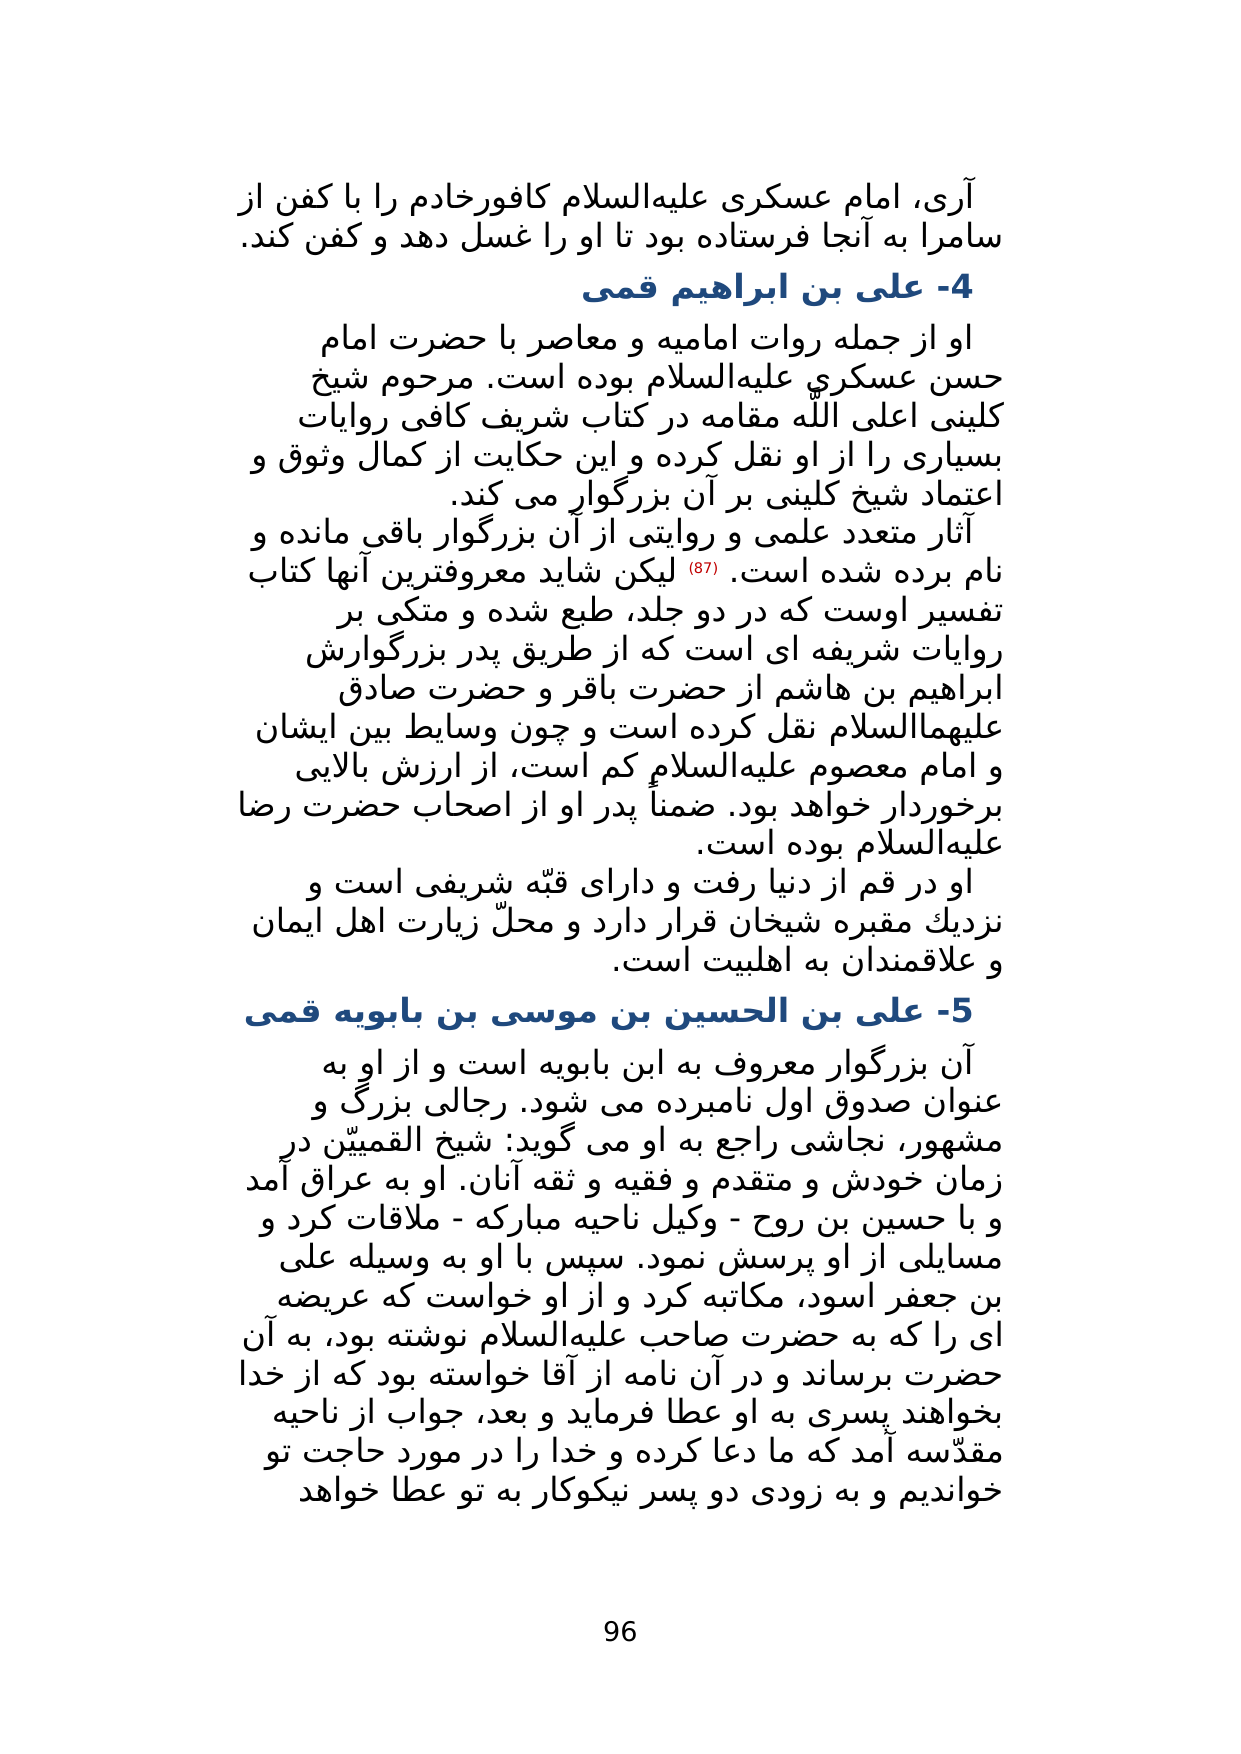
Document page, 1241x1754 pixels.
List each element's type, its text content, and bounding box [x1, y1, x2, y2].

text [236, 1043, 1004, 1509]
text او در قم از دنيا رفت و داراى قبّه شريفى است و نزديك مقبره شيخان قرار دارد و محلّ زيارت اهل ايمان و علاقمندان به اهلبيت است. [236, 863, 1004, 979]
text او از جمله روات اماميه و معاصر با حضرت امام حسن عسكرى عليه‌السلام بوده است. مرحوم شيخ كلينى اعلى اللَّه مقامه در كتاب شريف كافى روايات بسيارى را از او نقل كرده و اين حكايت از كمال وثوق و اعتماد شيخ كلينى بر آن بزرگوار مى كند. [236, 319, 1004, 513]
subtitle 5- على بن الحسين بن موسى بن بابويه قمى [236, 992, 1004, 1031]
subtitle 4- على بن ابراهيم قمى [236, 267, 1004, 306]
text آثار متعدد علمى و روايتى از آن بزرگوار باقى مانده و نام برده شده است. (87) ليكن شايد معروفترين آنها كتاب تفسير اوست كه در دو جلد، طبع شده و متكى بر روايات شريفه اى است كه از طريق پدر بزرگوارش ابراهيم بن هاشم از حضرت باقر و حضرت صادق عليهما‌السلام نقل كرده است و چون وسايط بين ايشان و امام معصوم عليه‌السلام كم است، از ارزش بالايى برخوردار خواهد بود. ضمناً پدر او از اصحاب حضرت رضا عليه‌السلام بوده است. [236, 513, 1004, 863]
text آرى، امام عسكرى عليه‌السلام كافورخادم را با كفن از سامرا به آنجا فرستاده بود تا او را غسل دهد و كفن كند. [236, 177, 1004, 255]
